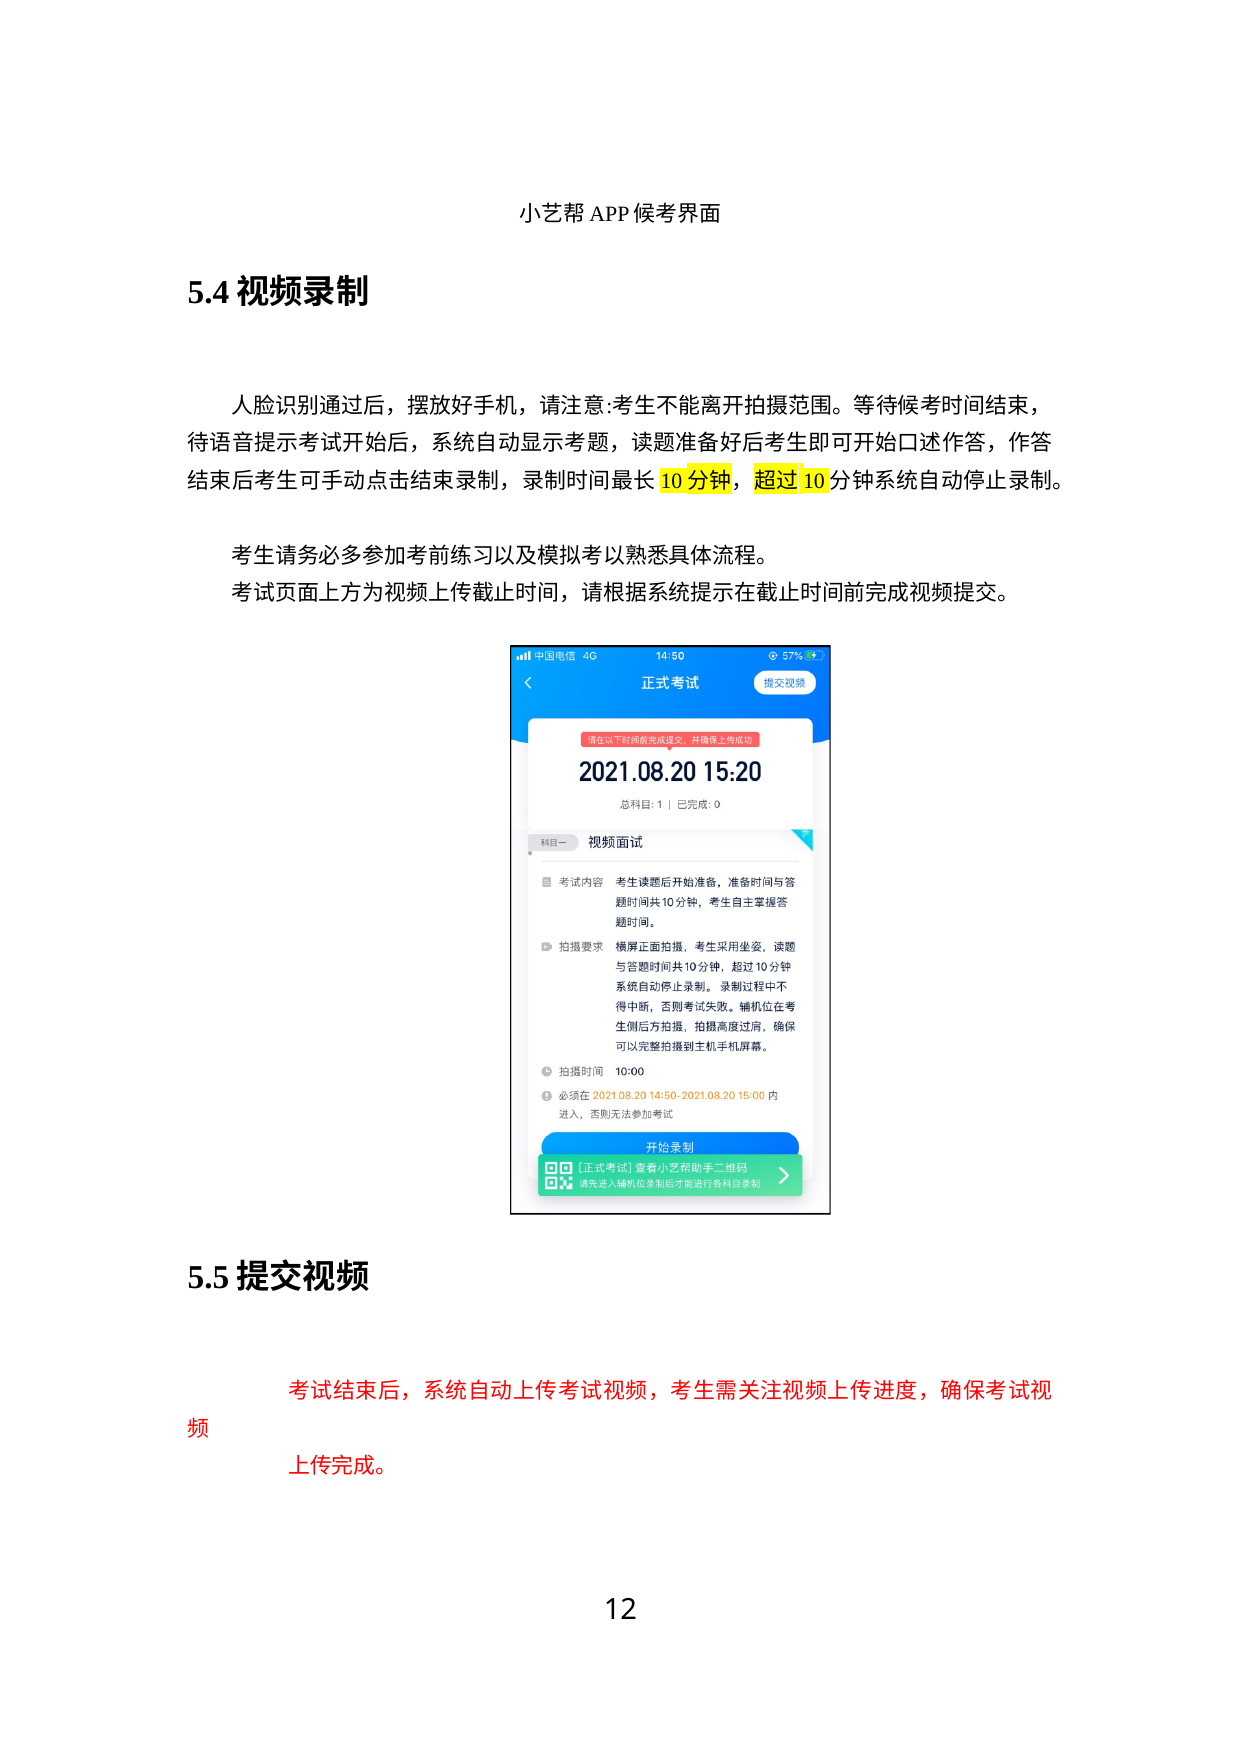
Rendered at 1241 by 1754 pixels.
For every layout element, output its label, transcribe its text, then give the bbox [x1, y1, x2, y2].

text 人脸识别通过后，摆放好手机，请注意:考生不能离开拍摄范围。等待候考时间结束，待语音提示考试开始后，系统自动显示考题，读题准备好后考生即可开始口述作答，作答结束后考生可手动点击结束录制，录制时间最长10分钟，超过10分钟系统自动停止录制。 [187, 383, 1053, 533]
picture [510, 645, 831, 1215]
text 考生请务必多参加考前练习以及模拟考以熟悉具体流程。 [187, 533, 1053, 571]
subtitle 5.5提交视频 [187, 1241, 1053, 1306]
subtitle 5.4视频录制 [187, 256, 1053, 321]
text 小艺帮APP候考界面 [187, 191, 1053, 229]
text 考试页面上方为视频上传截止时间，请根据系统提示在截止时间前完成视频提交。 [187, 571, 1053, 608]
text 上传完成。 [187, 1444, 1053, 1481]
text 考试结束后，系统自动上传考试视频，考生需关注视频上传进度，确保考试视频 [187, 1369, 1053, 1444]
